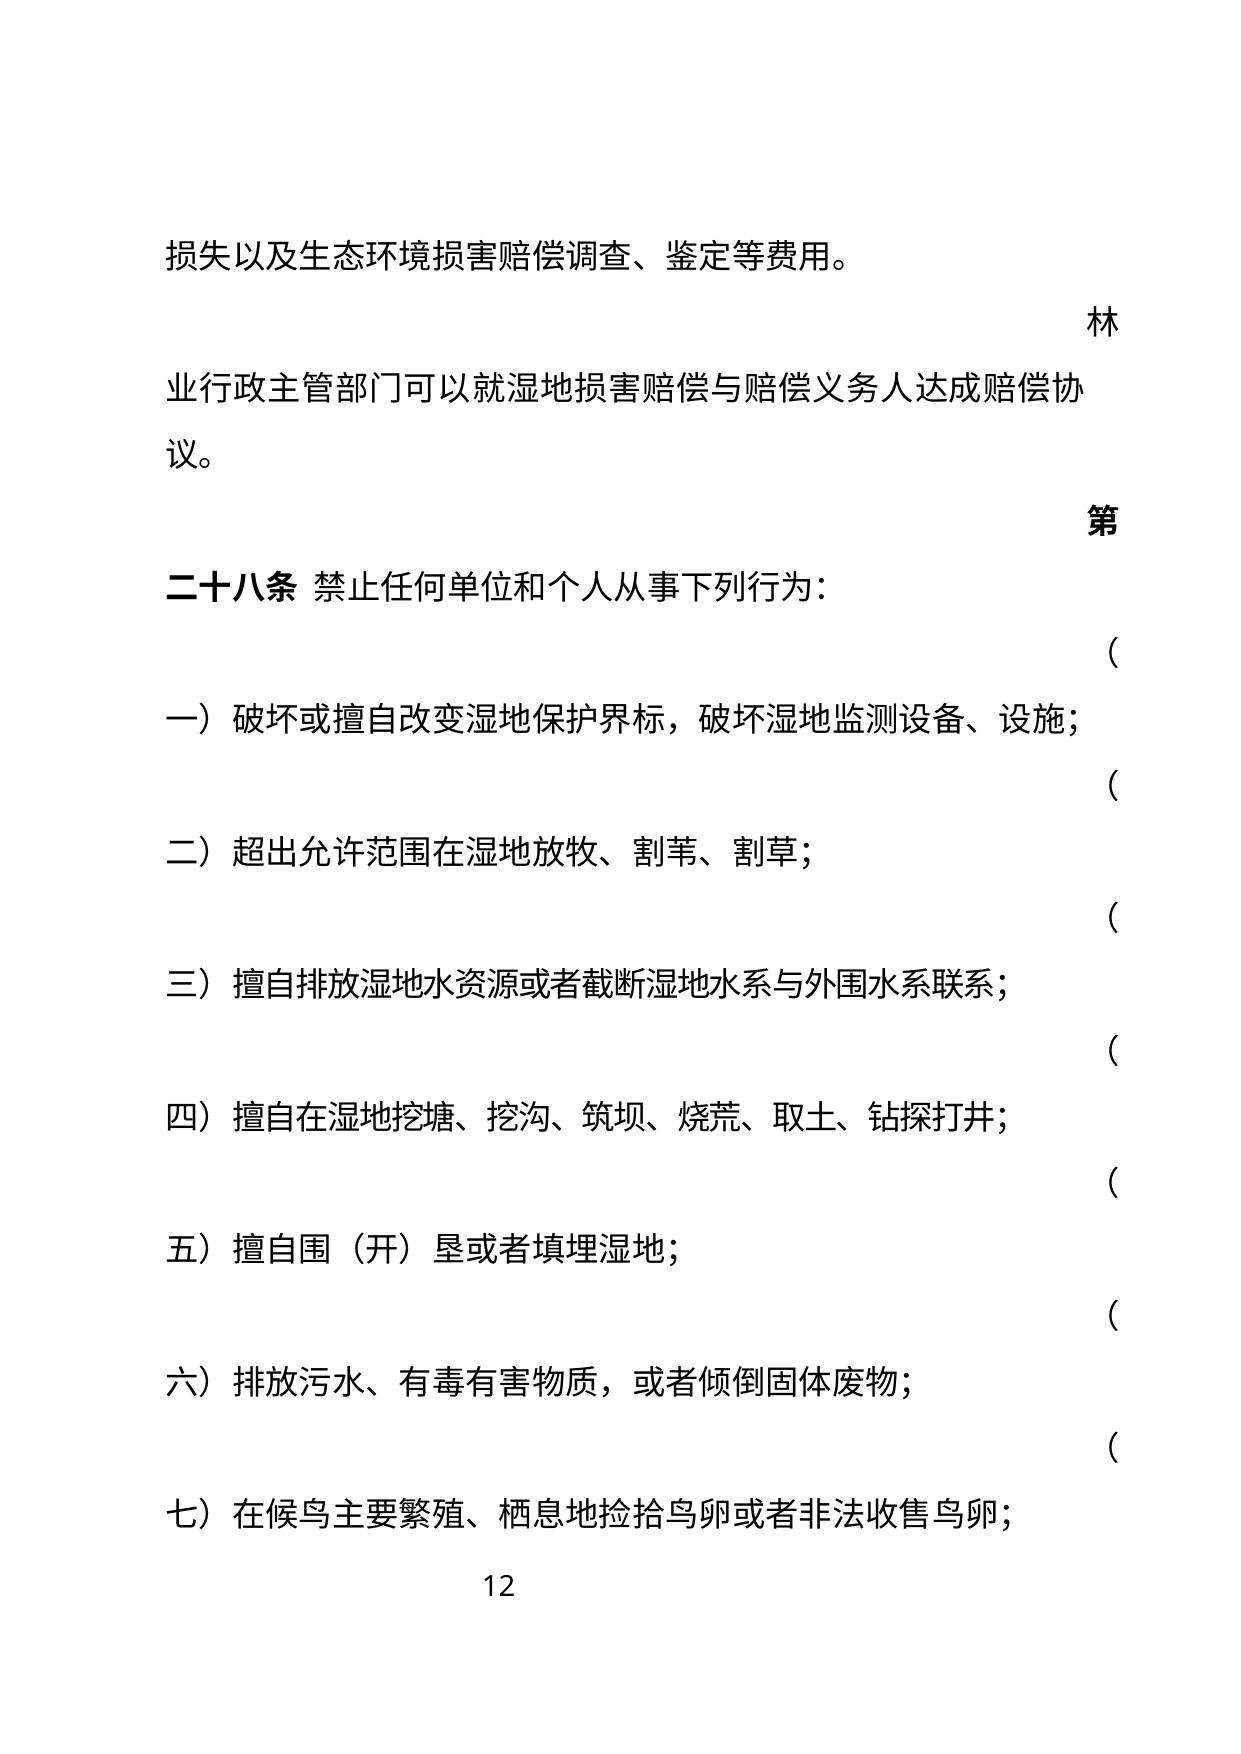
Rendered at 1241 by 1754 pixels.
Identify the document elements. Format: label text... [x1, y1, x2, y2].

text 林业行政主管部门可以就湿地损害赔偿与赔偿义务人达成赔偿协议。 [165, 287, 1087, 485]
text （三）擅自排放湿地水资源或者截断湿地水系与外围水系联系； [165, 883, 1087, 1015]
text （六）排放污水、有毒有害物质，或者倾倒固体废物； [165, 1280, 1087, 1413]
text （二）超出允许范围在湿地放牧、割苇、割草； [165, 750, 1087, 883]
text 第二十八条 禁止任何单位和个人从事下列行为： [165, 485, 1087, 618]
text （七）在候鸟主要繁殖、栖息地捡拾鸟卵或者非法收售鸟卵； [165, 1413, 1087, 1545]
text （五）擅自围（开）垦或者填埋湿地； [165, 1148, 1087, 1280]
text （一）破坏或擅自改变湿地保护界标，破坏湿地监测设备、设施； [165, 618, 1087, 750]
text （四）擅自在湿地挖塘、挖沟、筑坝、烧荒、取土、钻探打井； [165, 1015, 1087, 1148]
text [165, 220, 1087, 287]
